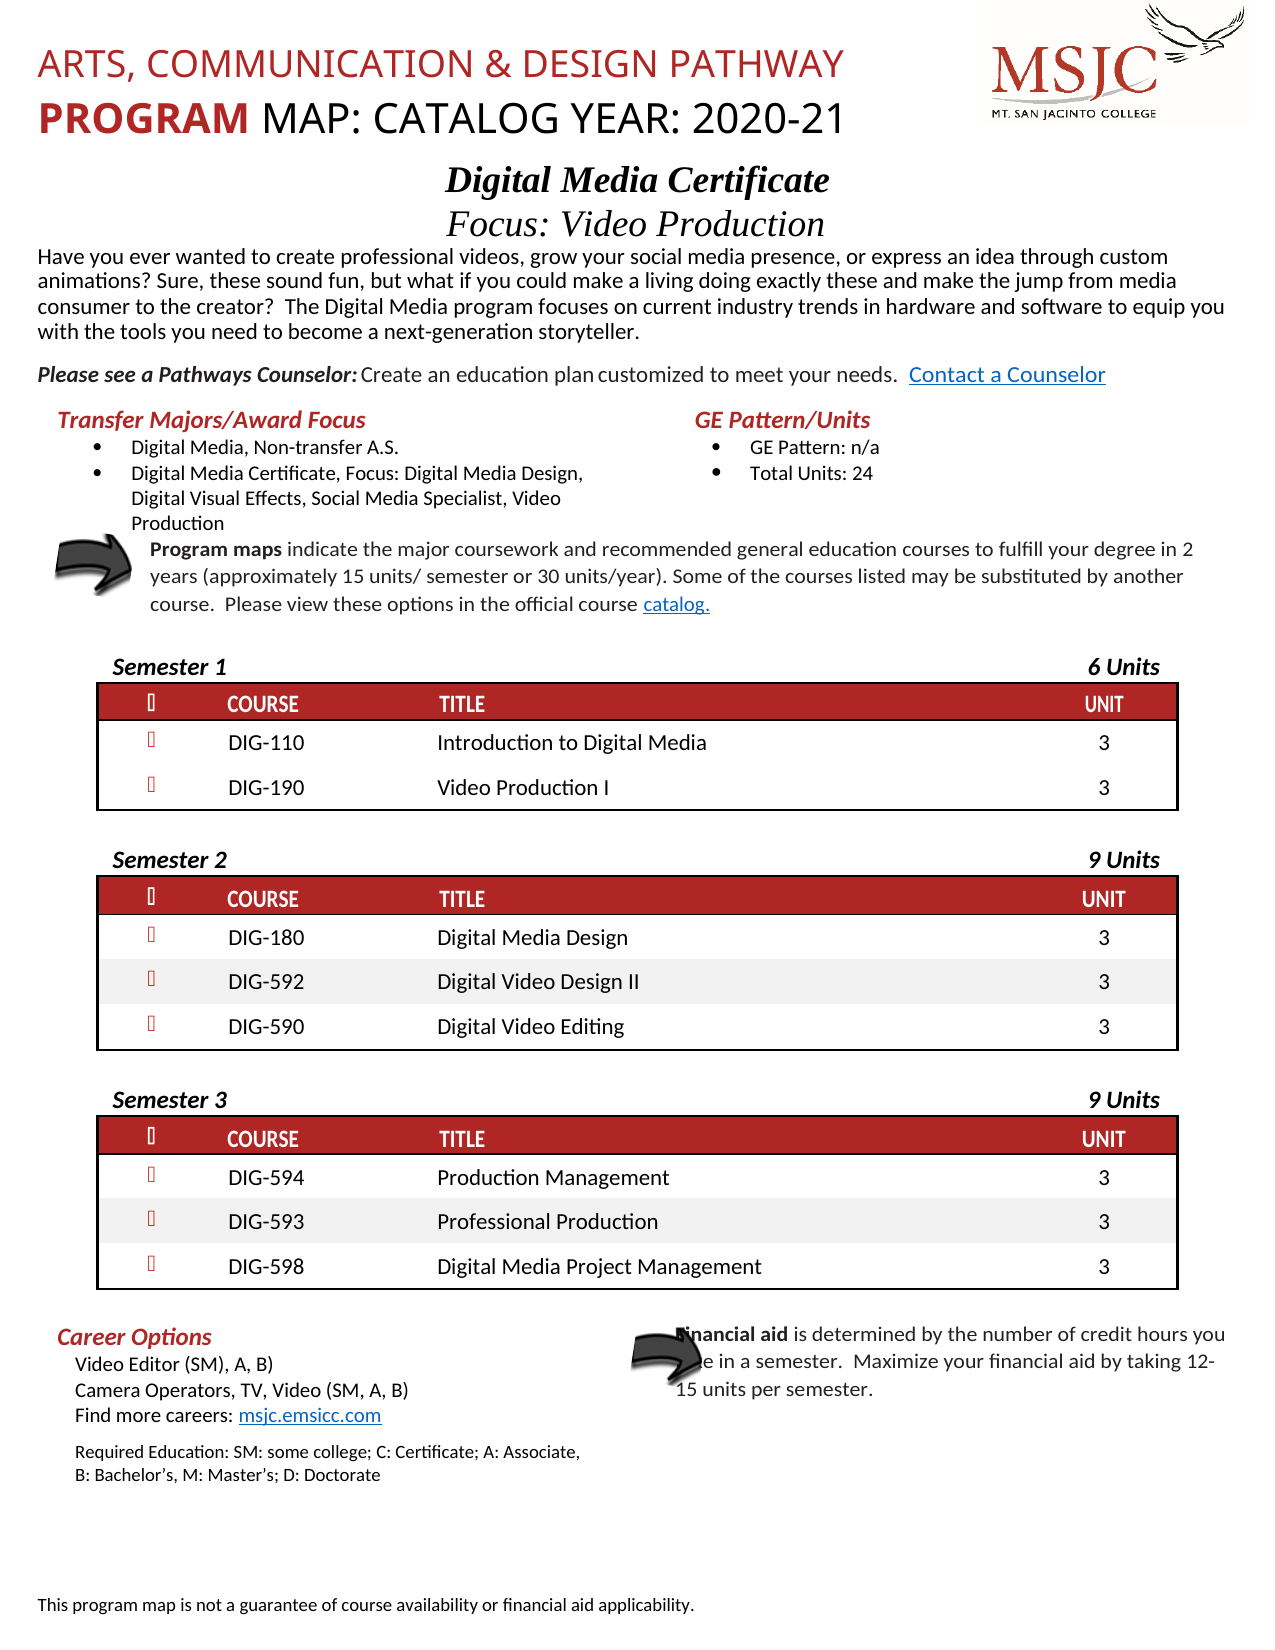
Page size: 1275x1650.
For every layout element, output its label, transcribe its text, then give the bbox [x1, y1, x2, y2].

text Required Education: SM: some college; C: Certificate; A: Associate, B: Bachelor’s, M: Master’s; D: DoctorateFinancial aid is determined by the number of credit hours you take in a semester. Maximize your financial aid by taking 12-15 units per semester. [75, 1440, 600, 1486]
text Semester 3 9 Units [37, 1084, 1237, 1115]
table_cell 3 [1040, 721, 1176, 764]
table_cell Digital Video Design II [428, 959, 1040, 1004]
table_cell [99, 1243, 216, 1288]
picture [628, 1321, 707, 1390]
table_header TITLE [428, 877, 1040, 914]
table_header UNIT [1040, 684, 1176, 719]
table_cell Video Production I [428, 764, 1040, 809]
table_cell [99, 959, 216, 1004]
table_header [99, 684, 216, 719]
picture [52, 526, 137, 601]
table_cell DIG-590 [216, 1004, 428, 1049]
table_header UNIT [1040, 1117, 1176, 1153]
subtitle GE Pattern/Units [694, 404, 1237, 434]
table_header COURSE [216, 684, 428, 719]
table_cell DIG-180 [216, 915, 428, 959]
table_header TITLE [428, 1117, 1040, 1153]
table_cell 3 [1040, 764, 1176, 809]
text Semester 2 9 Units [37, 844, 1237, 875]
text Program maps indicate the major coursework and recommended general education courses to fulfill your degree in 2 years (approximately 15 units/ semester or 30 units/year). Some of the courses listed may be substituted by another course. Please view these options in the official course catalog. [150, 536, 1237, 616]
text Have you ever wanted to create professional videos, grow your social media presence, or express an idea through custom animations? Sure, these sound fun, but what if you could make a living doing exactly these and make the jump from media consumer to the creator? The Digital Media program focuses on current industry trends in hardware and software to equip you with the tools you need to become a next-generation storyteller. [37, 244, 1237, 345]
table_cell DIG-594 [216, 1155, 428, 1198]
table_cell 3 [1040, 915, 1176, 959]
table_cell [99, 764, 216, 809]
table_cell 3 [1040, 1243, 1176, 1288]
table_cell [99, 1198, 216, 1243]
table_cell Digital Media Design [428, 915, 1040, 959]
table_cell [99, 915, 216, 959]
table_cell Digital Media Project Management [428, 1243, 1040, 1288]
table_cell DIG-598 [216, 1243, 428, 1288]
table_cell Production Management [428, 1155, 1040, 1198]
list Digital Media, Non-transfer A.S. [94, 434, 600, 460]
table_cell Digital Video Editing [428, 1004, 1040, 1049]
list Total Units: 24 [712, 460, 1237, 485]
table_cell 3 [1040, 1004, 1176, 1049]
text Semester 1 6 Units [37, 651, 1237, 682]
list Digital Media Certificate, Focus: Digital Media Design, Digital Visual Effects, Social Media Specialist, Video Production [94, 460, 600, 536]
text Camera Operators, TV, Video (SM, A, B) [75, 1377, 600, 1402]
table_cell DIG-592 [216, 959, 428, 1004]
table_header [99, 1117, 216, 1153]
text Find more careers: msjc.emsicc.com [75, 1402, 600, 1428]
table_cell [99, 1004, 216, 1049]
text Please see a Pathways Counselor: Create an education plan customized to meet your needs. Contact a Counselor [37, 362, 1237, 387]
table_header UNIT [1040, 877, 1176, 914]
table_cell Introduction to Digital Media [428, 721, 1040, 764]
table_header [99, 877, 216, 914]
table_header COURSE [216, 1117, 428, 1153]
list GE Pattern: n/a [712, 434, 1237, 460]
subtitle Transfer Majors/Award Focus [57, 404, 600, 434]
table_cell DIG-190 [216, 764, 428, 809]
picture [979, 0, 1252, 126]
table_cell [99, 721, 216, 764]
table_header TITLE [428, 684, 1040, 719]
subtitle Career Options [57, 1321, 600, 1351]
table_cell 3 [1040, 1155, 1176, 1198]
table_cell 3 [1040, 1198, 1176, 1243]
table_cell 3 [1040, 959, 1176, 1004]
table_cell Professional Production [428, 1198, 1040, 1243]
table_header COURSE [216, 877, 428, 914]
text Focus: Video Production [37, 201, 1237, 244]
table_cell DIG-110 [216, 721, 428, 764]
table_cell [99, 1155, 216, 1198]
text Video Editor (SM), A, B) [75, 1351, 600, 1377]
table_cell DIG-593 [216, 1198, 428, 1243]
text Digital Media Certificate [37, 158, 1237, 201]
